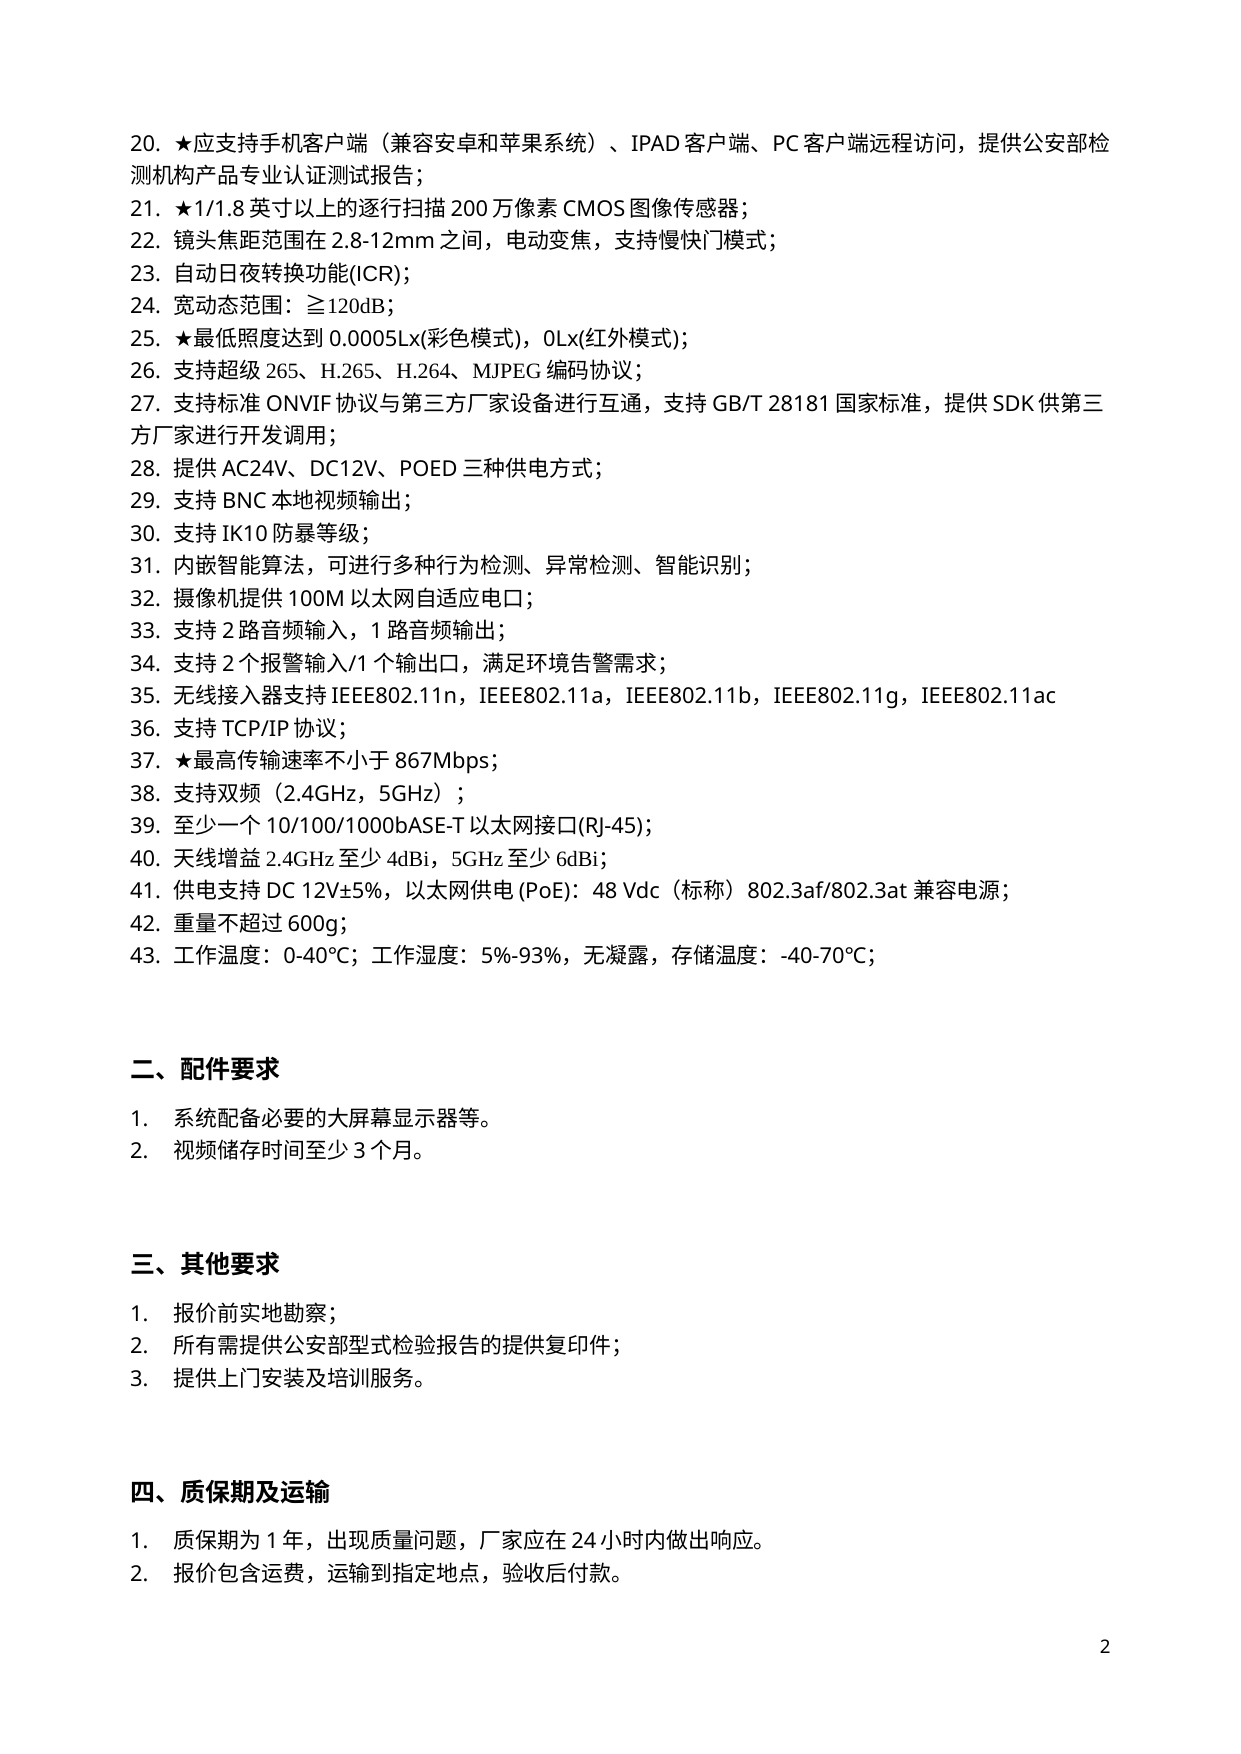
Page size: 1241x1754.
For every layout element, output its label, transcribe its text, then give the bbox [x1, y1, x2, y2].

list 工作温度：0-40℃；工作湿度：5%-93%，无凝露，存储温度：-40-70℃； [130, 938, 1110, 971]
list 视频储存时间至少3个月。 [130, 1133, 1110, 1166]
list 系统配备必要的大屏幕显示器等。 [130, 1101, 1110, 1133]
list 摄像机提供100M以太网自适应电口； [130, 581, 1110, 613]
list 支持BNC本地视频输出； [130, 483, 1110, 516]
list 供电支持DC 12V±5%，以太网供电 (PoE)：48 Vdc（标称）802.3af/802.3at 兼容电源； [130, 873, 1110, 906]
list 质保期为1年，出现质量问题，厂家应在24小时内做出响应。 [130, 1523, 1110, 1556]
list 所有需提供公安部型式检验报告的提供复印件； [130, 1328, 1110, 1361]
list 支持IK10防暴等级； [130, 516, 1110, 548]
list 无线接入器支持IEEE802.11n，IEEE802.11a，IEEE802.11b，IEEE802.11g，IEEE802.11ac [130, 678, 1110, 711]
list 天线增益2.4GHz至少4dBi，5GHz至少6dBi； [130, 841, 1110, 873]
list 至少一个10/100/1000bASE-T以太网接口(RJ-45)纠错； [130, 808, 1110, 841]
list ★1/1.8英寸以上的逐行扫描200万像素CMOS图像传感器； [130, 191, 1110, 223]
list 报价包含运费，运输到指定地点，验收后付款。 [130, 1556, 1110, 1588]
list 镜头焦距范围在2.8-12mm之间，电动变焦，支持慢快门模式； [130, 223, 1110, 256]
list 支持2路音频输入，1路音频输出； [130, 613, 1110, 646]
list ★最低照度达到0.0005Lx(彩色模式)，0Lx(红外模式)； [130, 321, 1110, 353]
text 三、其他要求 [130, 1231, 1110, 1296]
list 提供AC24V、DC12V、POED三种供电方式； [130, 451, 1110, 483]
list 报价前实地勘察； [130, 1296, 1110, 1328]
list 支持2个报警输入/1个输出口，满足环境告警需求； [130, 646, 1110, 678]
text 四、质保期及运输 [130, 1458, 1110, 1523]
list ★应支持手机客户端（兼容安卓和苹果系统）、IPAD客户端、PC客户端远程访问，提供公安部检测机构产品专业认证测试报告； [130, 126, 1110, 191]
list 支持TCP/IP协议； [130, 711, 1110, 743]
list 支持超级265、H.265、H.264、MJPEG编码协议； [130, 353, 1110, 386]
list 宽动态范围：≧120dB； [130, 288, 1110, 321]
list 提供上门安装及培训服务。 [130, 1361, 1110, 1393]
list 自动日夜转换功能(ICR)； [130, 256, 1110, 288]
list 重量不超过600g； [130, 906, 1110, 938]
list 支持双频（2.4GHz，5GHz）； [130, 776, 1110, 808]
list 内嵌智能算法，可进行多种行为检测、异常检测、智能识别； [130, 548, 1110, 581]
text 二、配件要求 [130, 1036, 1110, 1101]
list ★最高传输速率不小于867Mbps； [130, 743, 1110, 776]
list 支持标准ONVIF协议与第三方厂家设备进行互通，支持GB/T 28181国家标准，提供SDK供第三方厂家进行开发调用； [130, 386, 1110, 451]
